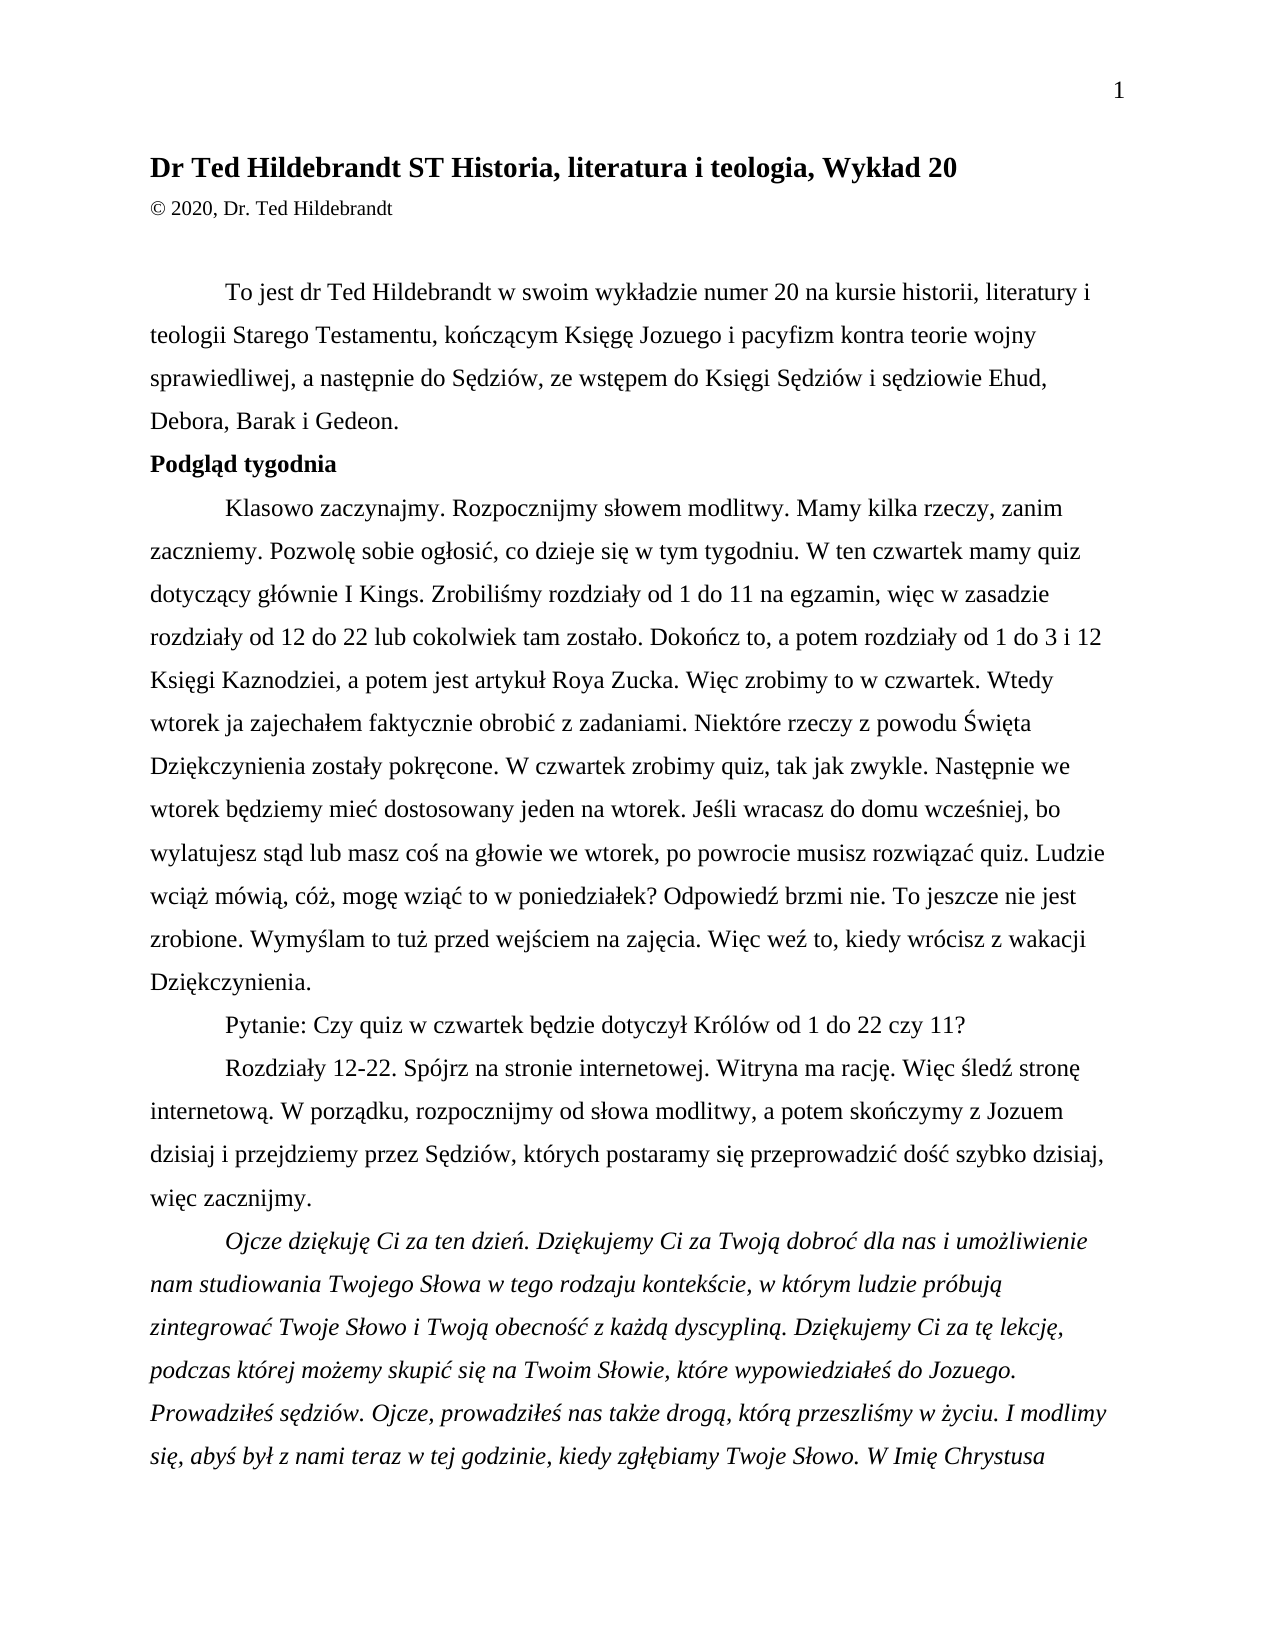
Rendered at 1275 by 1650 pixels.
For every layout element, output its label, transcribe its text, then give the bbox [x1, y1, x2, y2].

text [150, 1226, 1125, 1470]
text Rozdziały 12-22. Spójrz na stronie internetowej. Witryna ma rację. Więc śledź stronę internetową. W porządku, rozpocznijmy od słowa modlitwy, a potem skończymy z Jozuem dzisiaj i przejdziemy przez Sędziów, których postaramy się przeprowadzić dość szybko dzisiaj, więc zacznijmy. [150, 1053, 1125, 1211]
text Pytanie: Czy quiz w czwartek będzie dotyczył Królów od 1 do 22 czy 11? [150, 1010, 1125, 1039]
text Dr Ted Hildebrandt ST Historia, literatura i teologia, Wykład 20 © 2020, Dr. Ted Hildebrandt To jest dr Ted Hildebrandt w swoim wykładzie numer 20 na kursie historii, literatury i teologii Starego Testamentu, kończącym Księgę Jozuego i pacyfizm kontra teorie wojny sprawiedliwej, a następnie do Sędziów, ze wstępem do Księgi Sędziów i sędziowie Ehud, Debora, Barak i Gedeon. Podgląd tygodnia [150, 150, 1125, 478]
text Klasowo zaczynajmy. Rozpocznijmy słowem modlitwy. Mamy kilka rzeczy, zanim zaczniemy. Pozwolę sobie ogłosić, co dzieje się w tym tygodniu. W ten czwartek mamy quiz dotyczący głównie I Kings. Zrobiliśmy rozdziały od 1 do 11 na egzamin, więc w zasadzie rozdziały od 12 do 22 lub cokolwiek tam zostało. Dokończ to, a potem rozdziały od 1 do 3 i 12 Księgi Kaznodziei, a potem jest artykuł Roya Zucka. Więc zrobimy to w czwartek. Wtedy wtorek ja zajechałem faktycznie obrobić z zadaniami. Niektóre rzeczy z powodu Święta Dziękczynienia zostały pokręcone. W czwartek zrobimy quiz, tak jak zwykle. Następnie we wtorek będziemy mieć dostosowany jeden na wtorek. Jeśli wracasz do domu wcześniej, bo wylatujesz stąd lub masz coś na głowie we wtorek, po powrocie musisz rozwiązać quiz. Ludzie wciąż mówią, cóż, mogę wziąć to w poniedziałek? Odpowiedź brzmi nie. To jeszcze nie jest zrobione. Wymyślam to tuż przed wejściem na zajęcia. Więc weź to, kiedy wrócisz z wakacji Dziękczynienia. [150, 493, 1125, 996]
